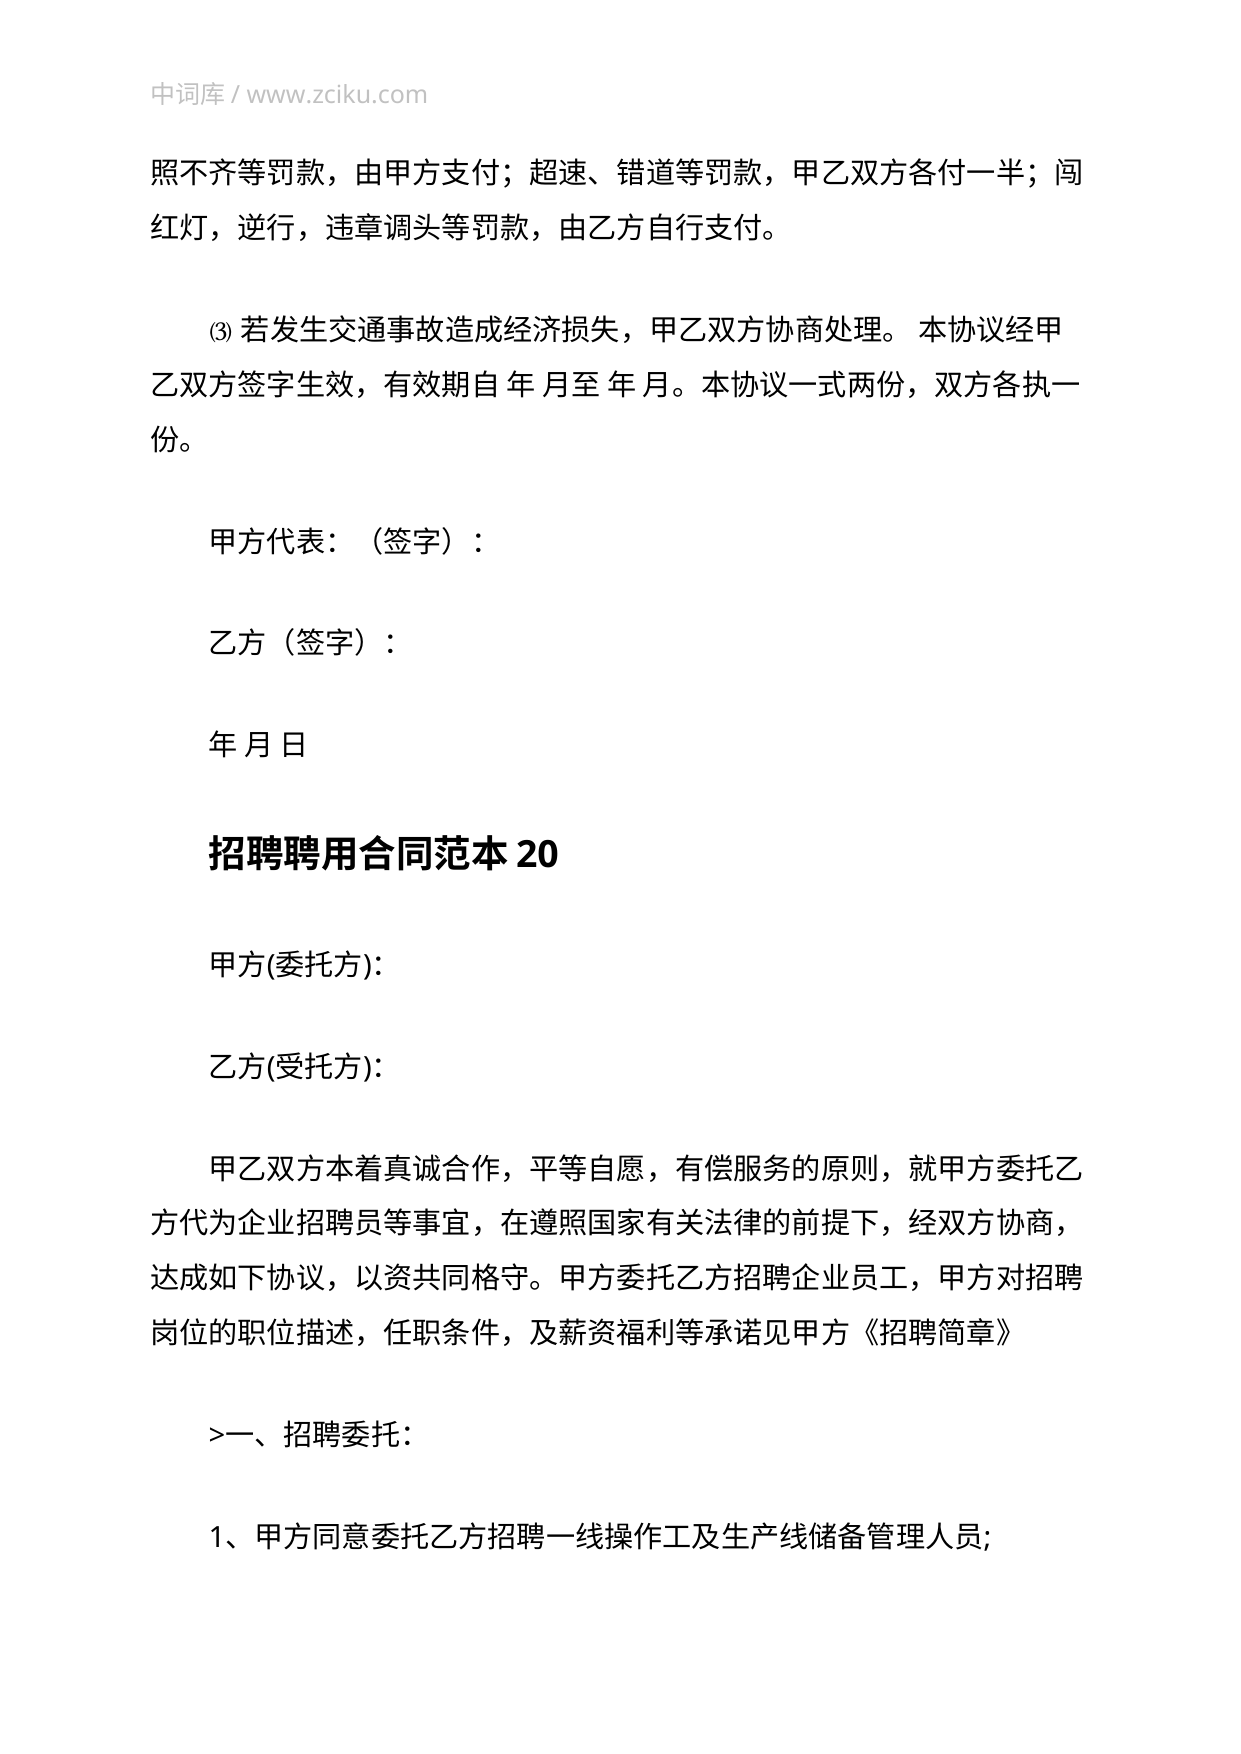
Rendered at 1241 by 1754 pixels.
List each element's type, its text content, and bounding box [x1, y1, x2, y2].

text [150, 150, 1090, 247]
text >一、招聘委托： [150, 1412, 1090, 1454]
text 乙方（签字）： [150, 620, 1090, 662]
text 甲乙双方本着真诚合作，平等自愿，有偿服务的原则，就甲方委托乙方代为企业招聘员等事宜，在遵照国家有关法律的前提下，经双方协商，达成如下协议，以资共同格守。甲方委托乙方招聘企业员工，甲方对招聘岗位的职位描述，任职条件，及薪资福利等承诺见甲方《招聘简章》 [150, 1145, 1090, 1352]
text 招聘聘用合同范本20 [150, 824, 1090, 878]
text 甲方代表：（签字）： [150, 518, 1090, 561]
text 乙方(受托方)： [150, 1043, 1090, 1086]
text ⑶ 若发生交通事故造成经济损失，甲乙双方协商处理。 本协议经甲乙双方签字生效，有效期自 年 月至 年 月。本协议一式两份，双方各执一份。 [150, 307, 1090, 459]
text 年 月 日 [150, 722, 1090, 764]
text 甲方(委托方)： [150, 941, 1090, 984]
text 1、甲方同意委托乙方招聘一线操作工及生产线储备管理人员; [150, 1514, 1090, 1556]
